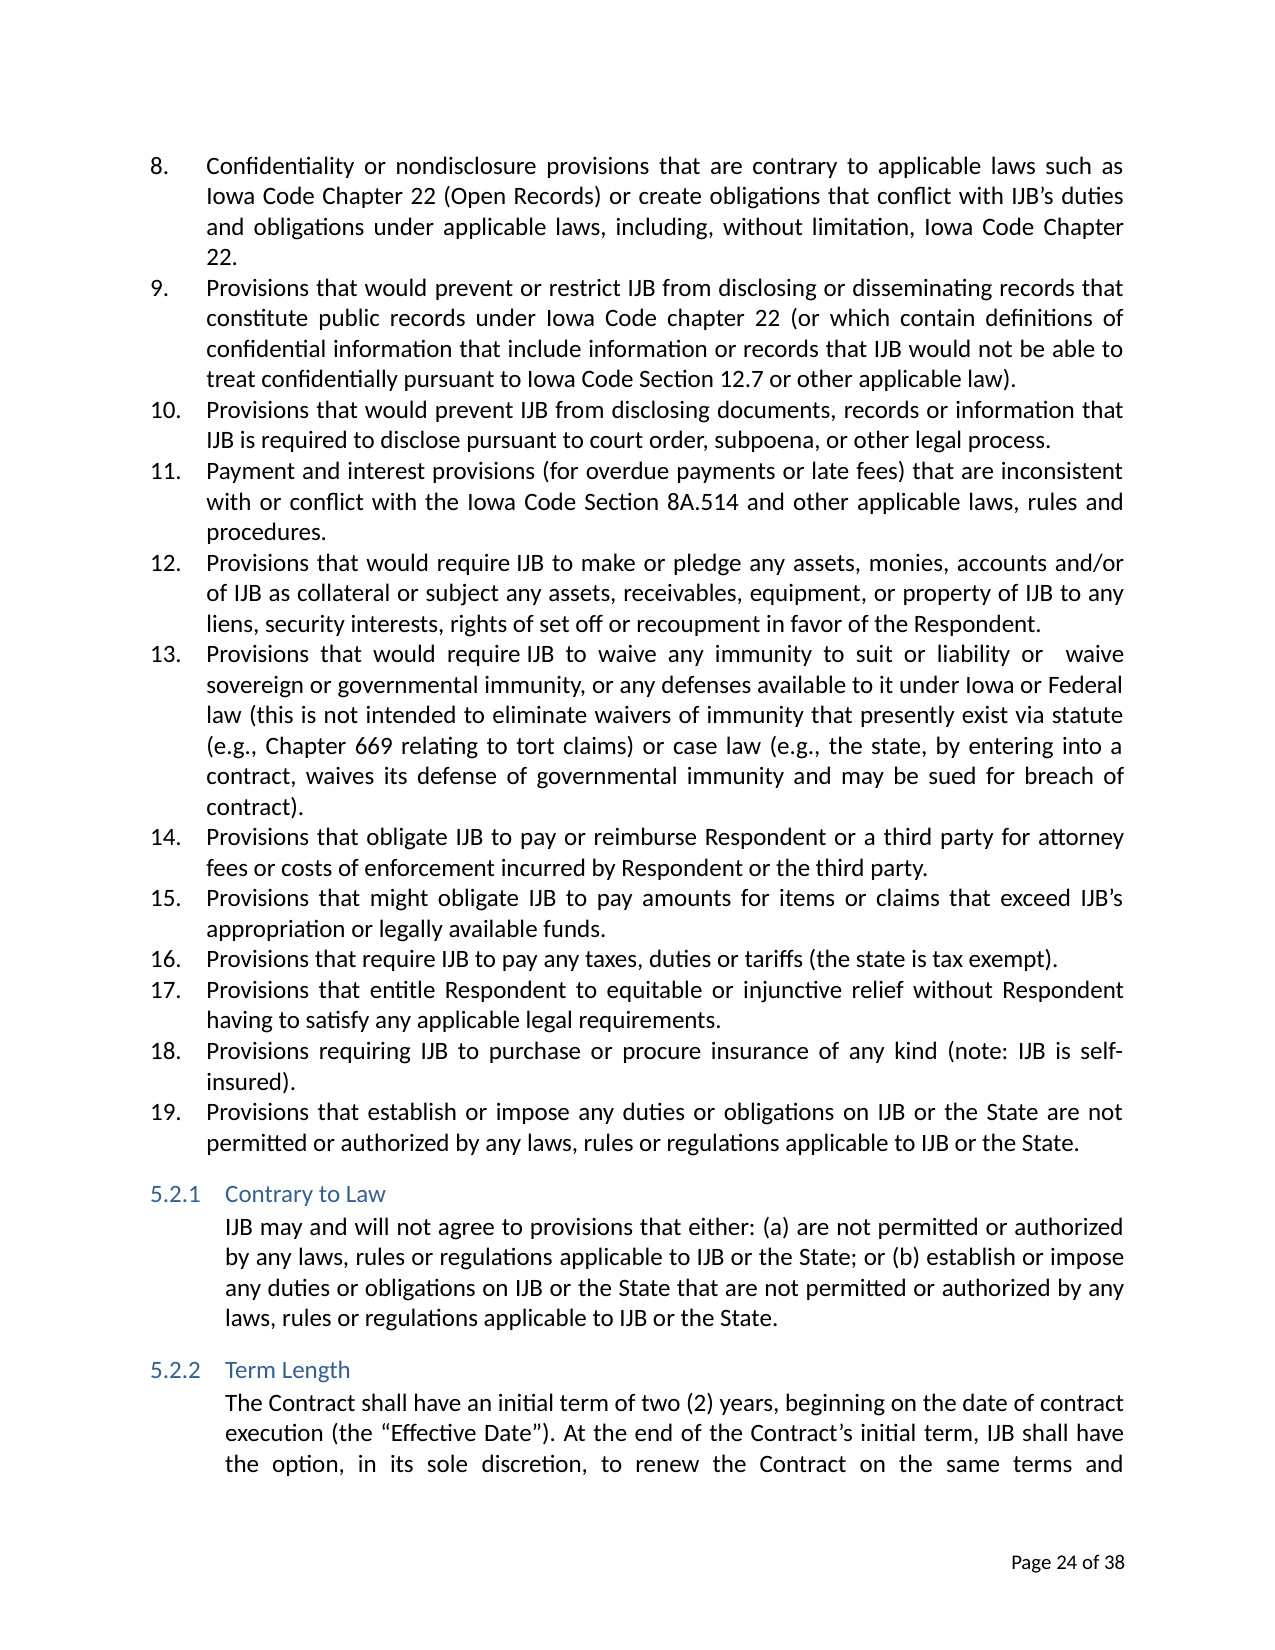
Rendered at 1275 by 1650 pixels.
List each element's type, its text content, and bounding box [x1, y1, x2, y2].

subtitle 5.2.2 Term Length [150, 1354, 1125, 1384]
list Provisions that entitle Respondent to equitable or injunctive relief without Respondent having to satisfy any applicable legal requirements. [150, 974, 1125, 1035]
list Provisions that require IJB to pay any taxes, duties or tariffs (the state is tax exempt). [150, 943, 1125, 974]
list Provisions that might obligate IJB to pay amounts for items or claims that exceed IJB’s appropriation or legally available funds. [150, 882, 1125, 943]
list Payment and interest provisions (for overdue payments or late fees) that are inconsistent with or conflict with the Iowa Code Section 8A.514 and other applicable laws, rules and procedures. [150, 455, 1125, 547]
list Provisions that would require IJB to waive any immunity to suit or liability or waive sovereign or governmental immunity, or any defenses available to it under Iowa or Federal law (this is not intended to eliminate waivers of immunity that presently exist via statute (e.g., Chapter 669 relating to tort claims) or case law (e.g., the state, by entering into a contract, waives its defense of governmental immunity and may be sued for breach of contract). [150, 638, 1125, 821]
list Provisions that would prevent IJB from disclosing documents, records or information that IJB is required to disclose pursuant to court order, subpoena, or other legal process. [150, 394, 1125, 455]
list Provisions that would prevent or restrict IJB from disclosing or disseminating records that constitute public records under Iowa Code chapter 22 (or which contain definitions of confidential information that include information or records that IJB would not be able to treat confidentially pursuant to Iowa Code Section 12.7 or other applicable law). [150, 272, 1125, 394]
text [225, 1387, 1125, 1478]
list Provisions that establish or impose any duties or obligations on IJB or the State are not permitted or authorized by any laws, rules or regulations applicable to IJB or the State. [150, 1096, 1125, 1157]
list Provisions that would require IJB to make or pledge any assets, monies, accounts and/or of IJB as collateral or subject any assets, receivables, equipment, or property of IJB to any liens, security interests, rights of set off or recoupment in favor of the Respondent. [150, 547, 1125, 638]
list Provisions that obligate IJB to pay or reimburse Respondent or a third party for attorney fees or costs of enforcement incurred by Respondent or the third party. [150, 821, 1125, 882]
subtitle 5.2.1 Contrary to Law [150, 1178, 1125, 1208]
list Confidentiality or nondisclosure provisions that are contrary to applicable laws such as Iowa Code Chapter 22 (Open Records) or create obligations that conflict with IJB’s duties and obligations under applicable laws, including, without limitation, Iowa Code Chapter 22. [150, 150, 1125, 272]
list Provisions requiring IJB to purchase or procure insurance of any kind (note: IJB is self-insured). [150, 1035, 1125, 1096]
text IJB may and will not agree to provisions that either: (a) are not permitted or authorized by any laws, rules or regulations applicable to IJB or the State; or (b) establish or impose any duties or obligations on IJB or the State that are not permitted or authorized by any laws, rules or regulations applicable to IJB or the State. [225, 1211, 1125, 1333]
